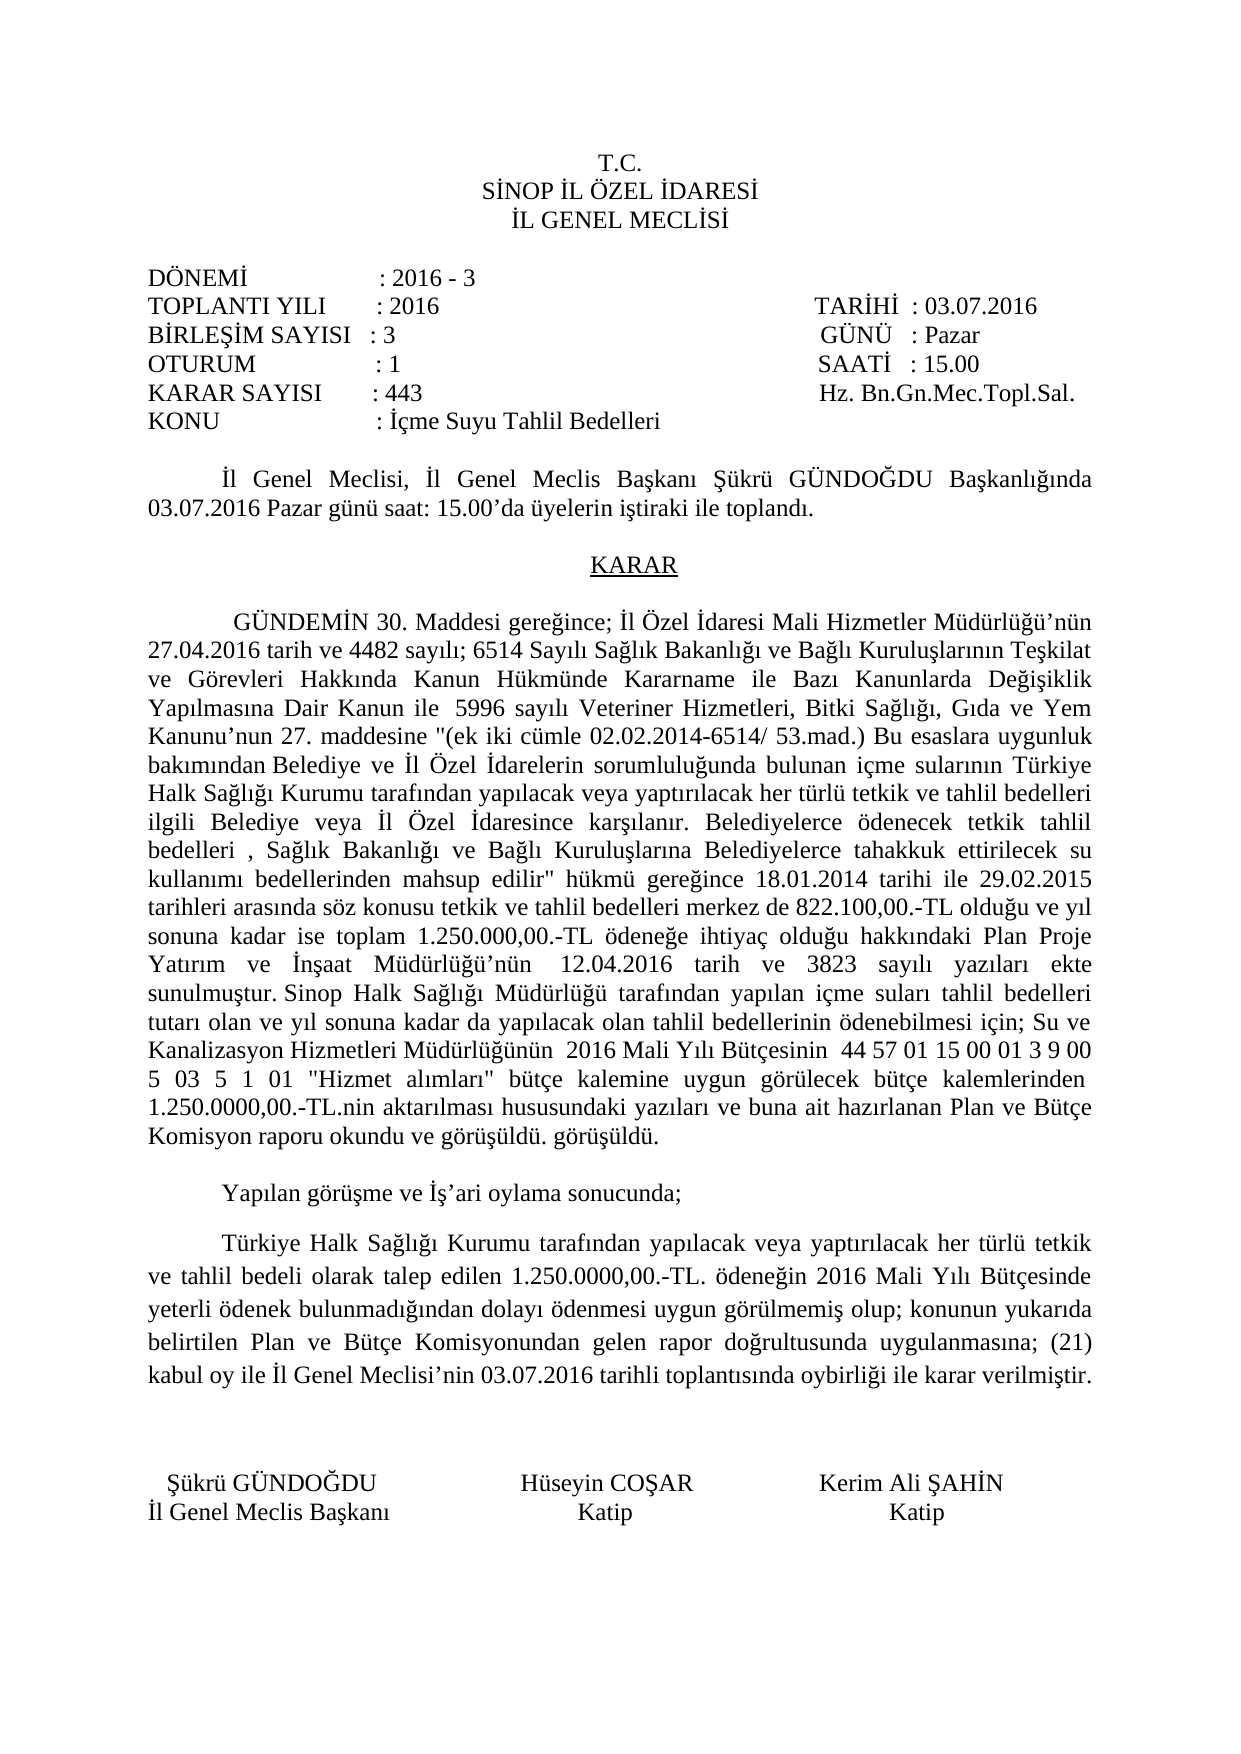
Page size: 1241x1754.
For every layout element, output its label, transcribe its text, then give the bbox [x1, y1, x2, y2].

text T.C. [148, 148, 1093, 176]
text Şükrü GÜNDOĞDU Hüseyin COŞAR Kerim Ali ŞAHİN [148, 1468, 1093, 1497]
text İl Genel Meclis Başkanı Katip Katip [148, 1497, 1093, 1525]
text Türkiye Halk Sağlığı Kurumu tarafından yapılacak veya yaptırılacak her türlü tetkik ve tahlil bedeli olarak talep edilen 1.250.0000,00.-TL. ödeneğin 2016 Mali Yılı Bütçesinde yeterli ödenek bulunmadığından dolayı ödenmesi uygun görülmemiş olup; konunun yukarıda belirtilen Plan ve Bütçe Komisyonundan gelen rapor doğrultusunda uygulanmasına; (21) kabul oy ile İl Genel Meclisi’nin 03.07.2016 tarihli toplantısında oybirliği ile karar verilmiştir. [148, 1228, 1093, 1389]
text İL GENEL MECLİSİ [148, 205, 1093, 234]
text İl Genel Meclisi, İl Genel Meclis Başkanı Şükrü GÜNDOĞDU Başkanlığında 03.07.2016 Pazar günü saat: 15.00’da üyelerin iştiraki ile toplandı. [148, 464, 1093, 521]
text GÜNDEMİN 30. Maddesi gereğince; İl Özel İdaresi Mali Hizmetler Müdürlüğü’nün 27.04.2016 tarih ve 4482 sayılı; 6514 Sayılı Sağlık Bakanlığı ve Bağlı Kuruluşlarının Teşkilat ve Görevleri Hakkında Kanun Hükmünde Kararname ile Bazı Kanunlarda Değişiklik Yapılmasına Dair Kanun ile 5996 sayılı Veteriner Hizmetleri, Bitki Sağlığı, Gıda ve Yem Kanunu’nun 27. maddesine "(ek iki cümle 02.02.2014-6514/ 53.mad.) Bu esaslara uygunluk bakımından Belediye ve İl Özel İdarelerin sorumluluğunda bulunan içme sularının Türkiye Halk Sağlığı Kurumu tarafından yapılacak veya yaptırılacak her türlü tetkik ve tahlil bedelleri ilgili Belediye veya İl Özel İdaresince karşılanır. Belediyelerce ödenecek tetkik tahlil bedelleri , Sağlık Bakanlığı ve Bağlı Kuruluşlarına Belediyelerce tahakkuk ettirilecek su kullanımı bedellerinden mahsup edilir" hükmü gereğince 18.01.2014 tarihi ile 29.02.2015 tarihleri arasında söz konusu tetkik ve tahlil bedelleri merkez de 822.100,00.-TL olduğu ve yıl sonuna kadar ise toplam 1.250.000,00.-TL ödeneğe ihtiyaç olduğu hakkındaki Plan Proje Yatırım ve İnşaat Müdürlüğü’nün 12.04.2016 tarih ve 3823 sayılı yazıları ekte sunulmuştur. Sinop Halk Sağlığı Müdürlüğü tarafından yapılan içme suları tahlil bedelleri tutarı olan ve yıl sonuna kadar da yapılacak olan tahlil bedellerinin ödenebilmesi için; Su ve Kanalizasyon Hizmetleri Müdürlüğünün 2016 Mali Yılı Bütçesinin 44 57 01 15 00 01 3 9 00 5 03 5 1 01 "Hizmet alımları" bütçe kalemine uygun görülecek bütçe kalemlerinden 1.250.0000,00.-TL.nin aktarılması hususundaki yazıları ve buna ait hazırlanan Plan ve Bütçe Komisyon raporu okundu ve görüşüldü. görüşüldü. [148, 608, 1093, 1150]
text KONU : İçme Suyu Tahlil Bedelleri [148, 406, 1093, 435]
text BİRLEŞİM SAYISI : 3 GÜNÜ : Pazar [148, 320, 1093, 349]
text KARAR SAYISI : 443 Hz. Bn.Gn.Mec.Topl.Sal. [148, 378, 1093, 406]
text Yapılan görüşme ve İş’ari oylama sonucunda; [148, 1178, 1093, 1207]
text DÖNEMİ : 2016 - 3 [148, 263, 1093, 291]
text KARAR [516, 550, 1093, 579]
text SİNOP İL ÖZEL İDARESİ [148, 176, 1093, 205]
text OTURUM : 1 SAATİ : 15.00 [148, 349, 1093, 378]
text TOPLANTI YILI : 2016 TARİHİ : 03.07.2016 [148, 291, 1093, 320]
